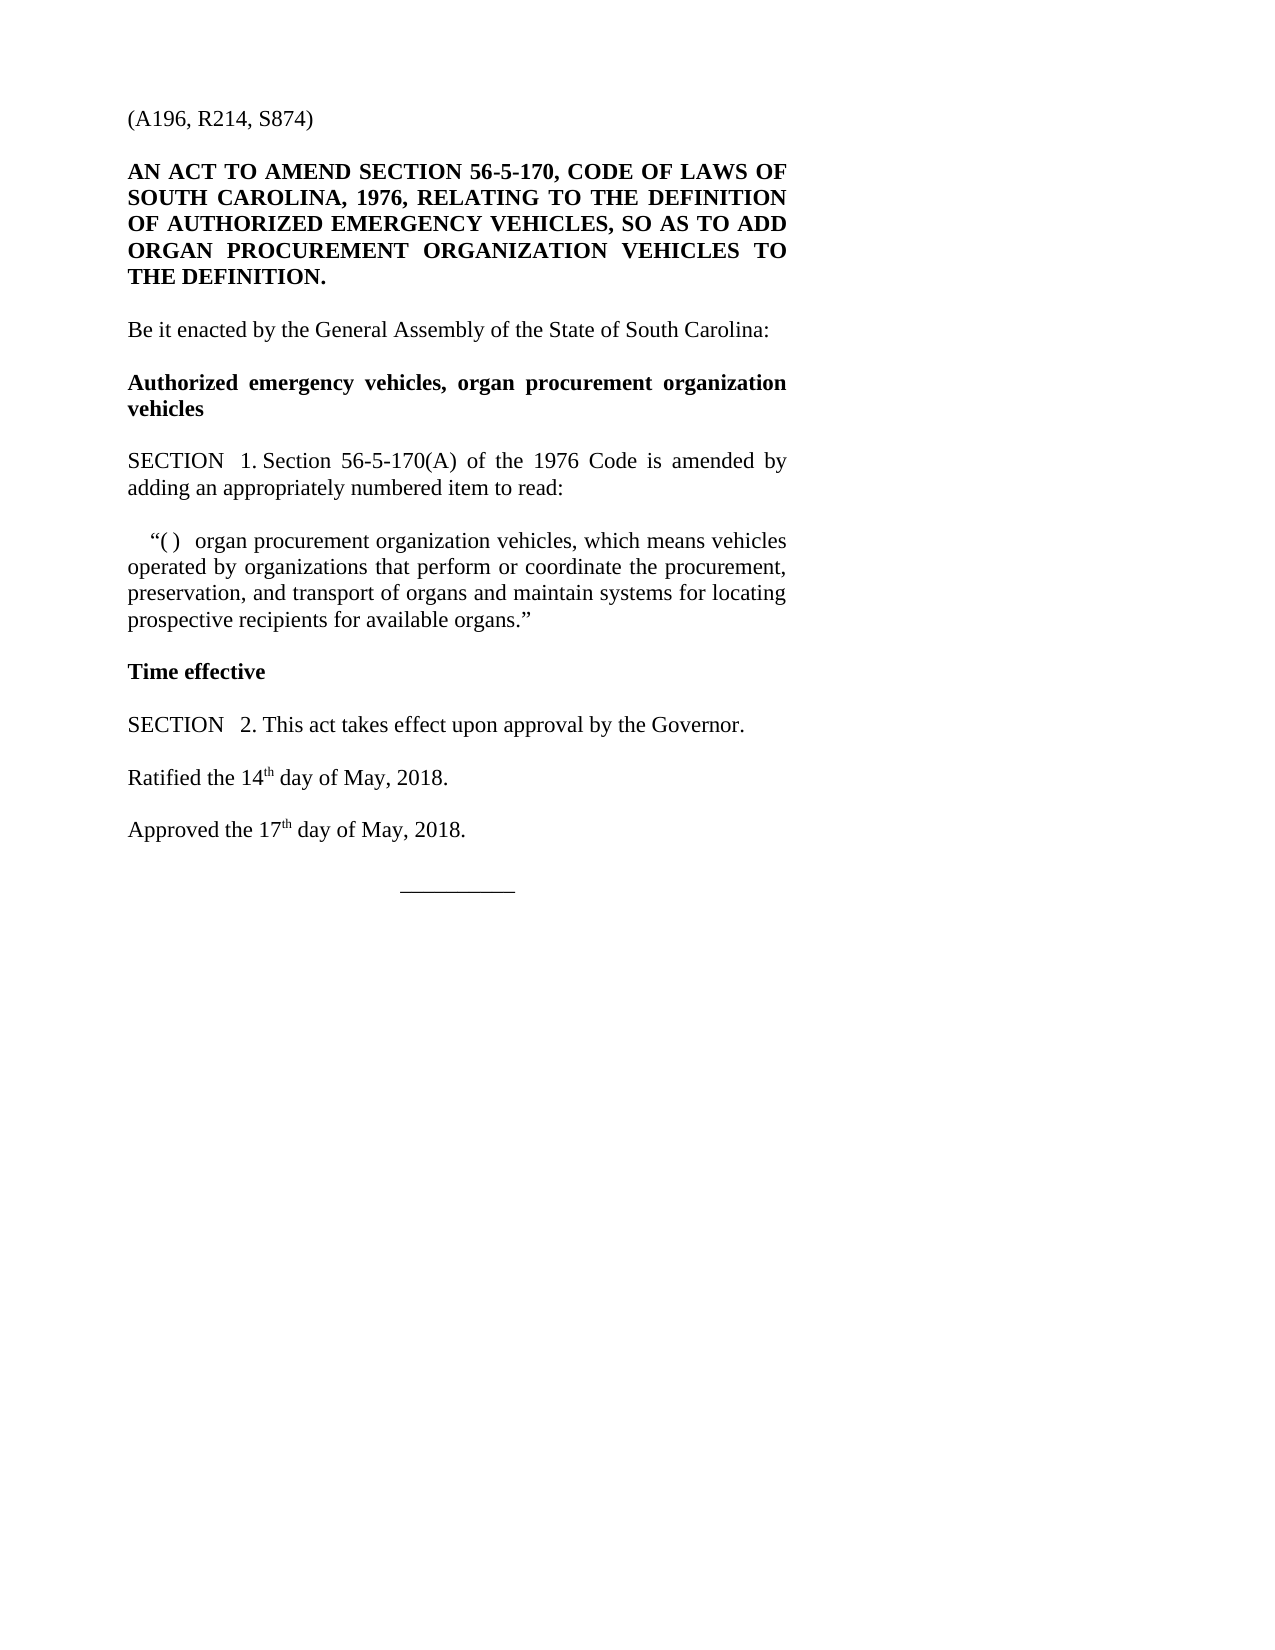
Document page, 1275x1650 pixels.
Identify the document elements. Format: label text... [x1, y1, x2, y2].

text SECTION 2. This act takes effect upon approval by the Governor. [127, 711, 787, 737]
text Ratified the 14th day of May, 2018. [127, 764, 787, 790]
text __________ [127, 869, 787, 896]
text Time effective [127, 658, 787, 685]
text (A196, R214, S874) [127, 105, 787, 131]
text Be it enacted by the General Assembly of the State of South Carolina: [127, 316, 787, 342]
text “( ) organ procurement organization vehicles, which means vehicles operated by organizations that perform or coordinate the procurement, preservation, and transport of organs and maintain systems for locating prospective recipients for available organs.” [127, 527, 787, 632]
text SECTION 1. Section 56-5-170(A) of the 1976 Code is amended by adding an appropriately numbered item to read: [127, 448, 787, 500]
text Approved the 17th day of May, 2018. [127, 817, 787, 843]
text Authorized emergency vehicles, organ procurement organization vehicles [127, 368, 787, 421]
text AN ACT TO AMEND SECTION 56-5-170, CODE OF LAWS OF SOUTH CAROLINA, 1976, RELATING TO THE DEFINITION OF AUTHORIZED EMERGENCY VEHICLES, SO AS TO ADD ORGAN PROCUREMENT ORGANIZATION VEHICLES TO THE DEFINITION. [127, 158, 787, 289]
